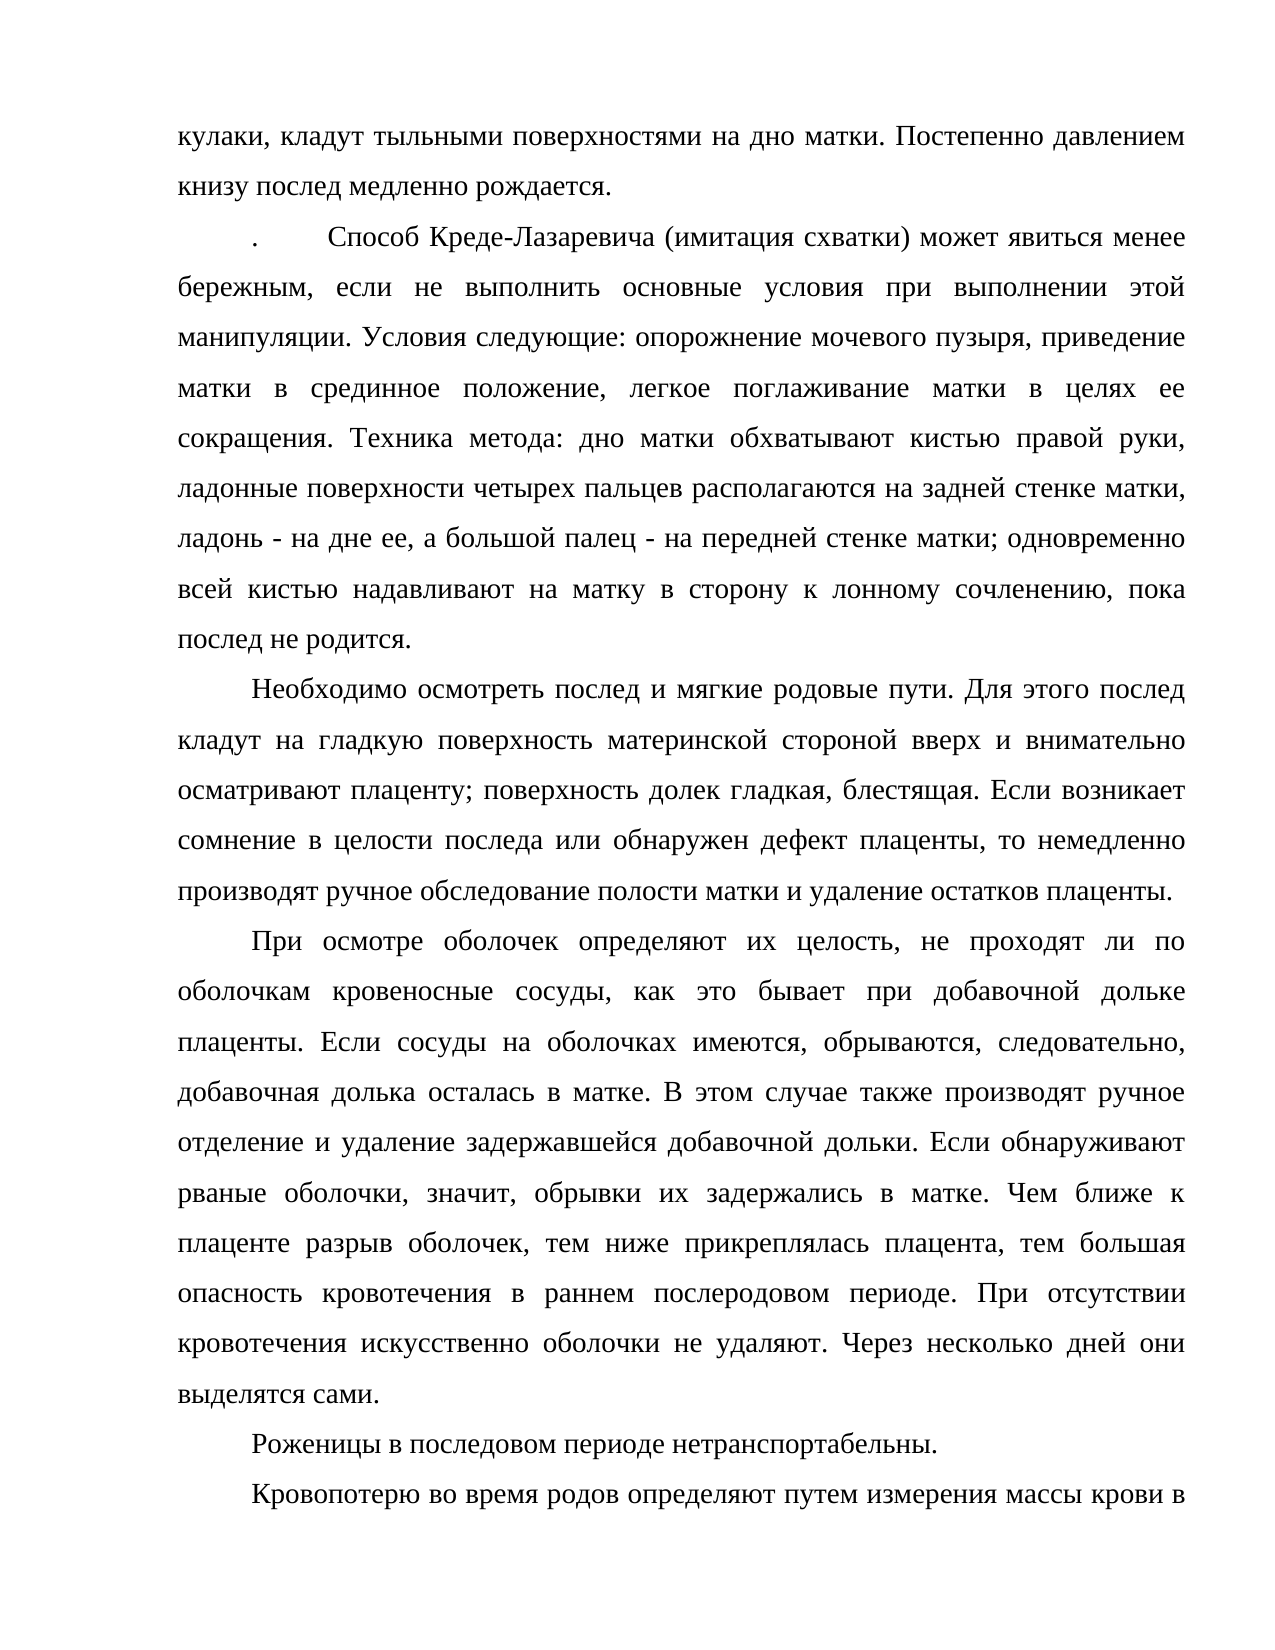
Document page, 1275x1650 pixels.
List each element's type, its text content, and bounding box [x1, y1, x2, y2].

text При осмотре оболочек определяют их целость, не проходят ли по оболочкам кровеносные сосуды, как это бывает при добавочной дольке плаценты. Если сосуды на оболочках имеются, обрываются, следовательно, добавочная долька осталась в матке. В этом случае также производят ручное отделение и удаление задержавшейся добавочной дольки. Если обнаруживают рваные оболочки, значит, обрывки их задержались в матке. Чем ближе к плаценте разрыв оболочек, тем ниже прикреплялась плацента, тем большая опасность кровотечения в раннем послеродовом периоде. При отсутствии кровотечения искусственно оболочки не удаляют. Через несколько дней они выделятся сами. [177, 923, 1186, 1409]
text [177, 118, 1186, 202]
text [177, 1477, 1186, 1510]
text Роженицы в последовом периоде нетранспортабельны. [177, 1426, 1186, 1460]
text Необходимо осмотреть послед и мягкие родовые пути. Для этого послед кладут на гладкую поверхность материнской стороной вверх и внимательно осматривают плаценту; поверхность долек гладкая, блестящая. Если возникает сомнение в целости последа или обнаружен дефект плаценты, то немедленно производят ручное обследование полости матки и удаление остатков плаценты. [177, 672, 1186, 906]
text . Способ Креде-Лазаревича (имитация схватки) может явиться менее бережным, если не выполнить основные условия при выполнении этой манипуляции. Условия следующие: опорожнение мочевого пузыря, приведение матки в срединное положение, легкое поглаживание матки в целях ее сокращения. Техника метода: дно матки обхватывают кистью правой руки, ладонные поверхности четырех пальцев располагаются на задней стенке матки, ладонь - на дне ее, а большой палец - на передней стенке матки; одновременно всей кистью надавливают на матку в сторону к лонному сочленению, пока послед не родится. [177, 219, 1186, 655]
